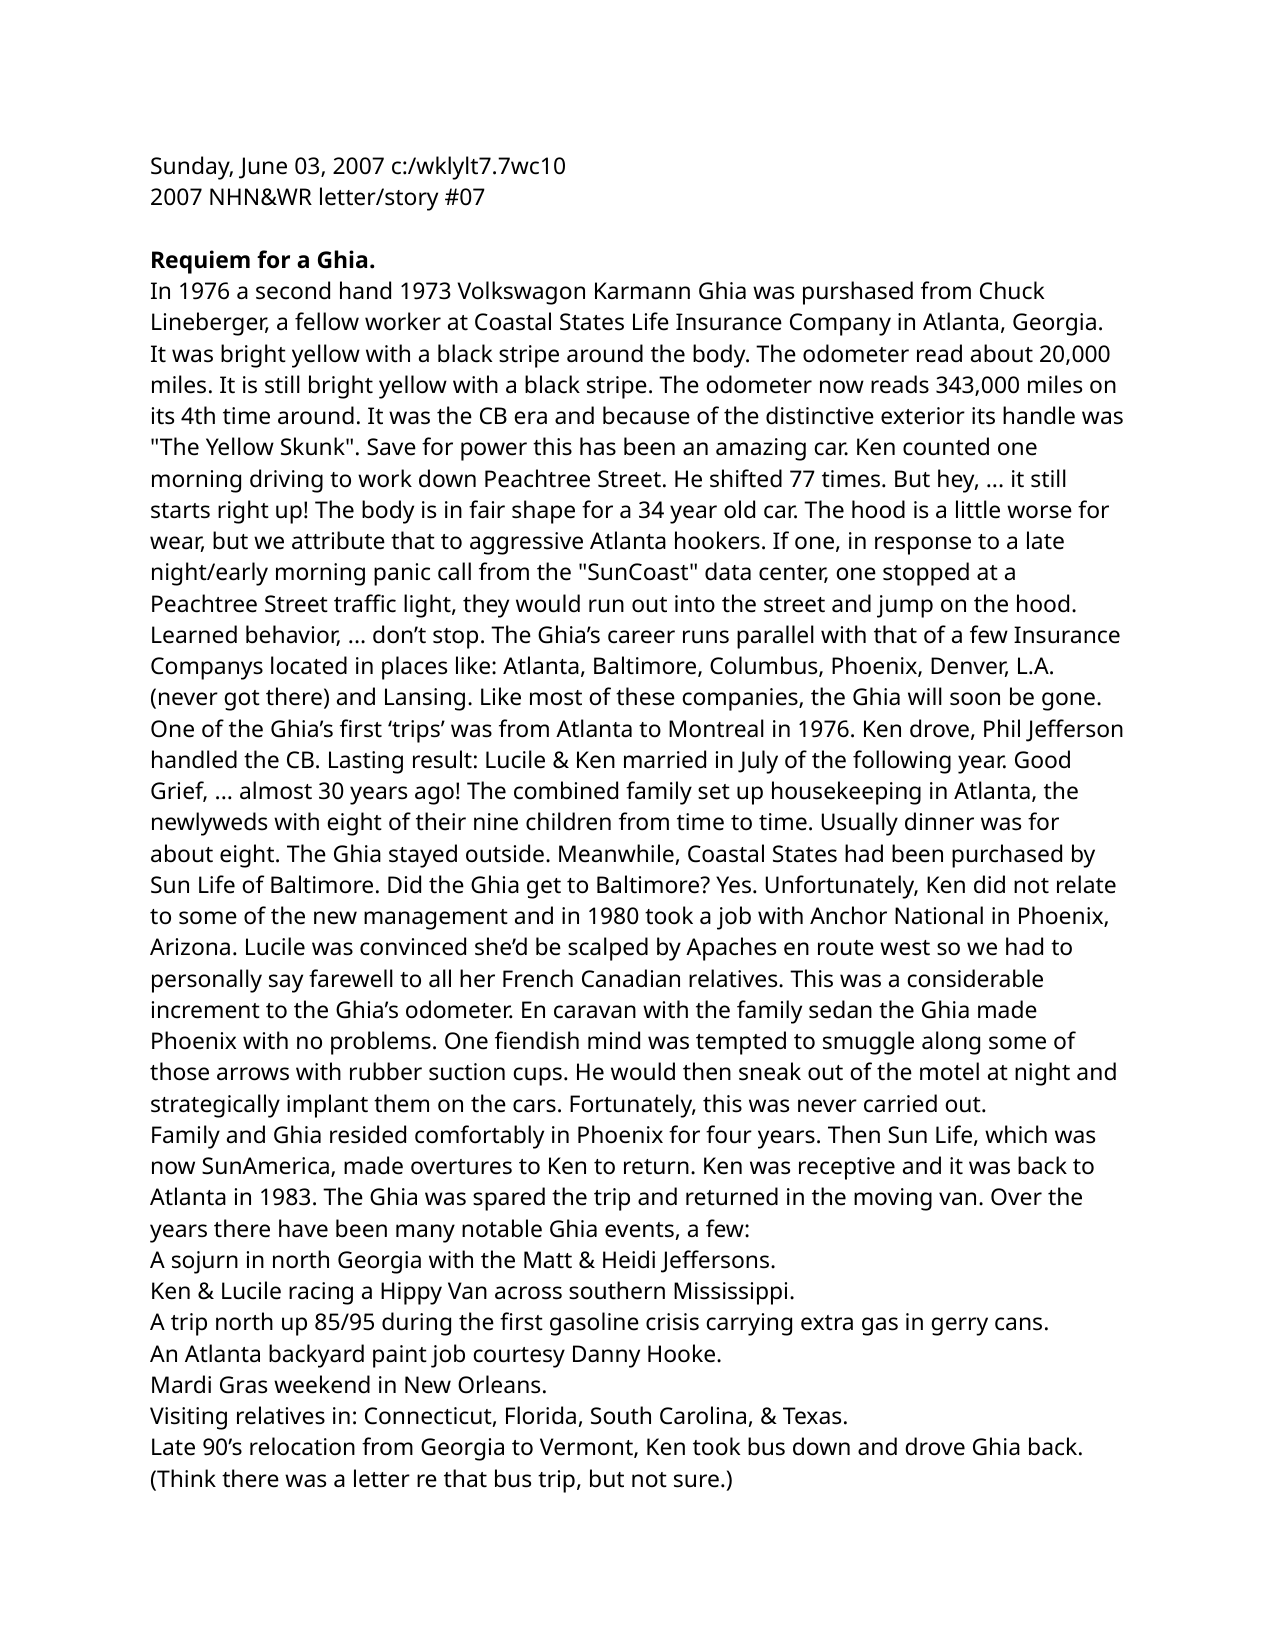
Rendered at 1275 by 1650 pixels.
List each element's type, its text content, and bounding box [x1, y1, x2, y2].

text Late 90’s relocation from Georgia to Vermont, Ken took bus down and drove Ghia back. (Think there was a letter re that bus trip, but not sure.) [150, 1431, 1125, 1494]
text A sojurn in north Georgia with the Matt & Heidi Jeffersons. [150, 1244, 1125, 1275]
text A trip north up 85/95 during the first gasoline crisis carrying extra gas in gerry cans. [150, 1306, 1125, 1337]
text 2007 NHN&WR letter/story #07 [150, 181, 1125, 212]
text Requiem for a Ghia. [150, 244, 1125, 275]
text Ken & Lucile racing a Hippy Van across southern Mississippi. [150, 1275, 1125, 1306]
text Visiting relatives in: Connecticut, Florida, South Carolina, & Texas. [150, 1400, 1125, 1431]
text Mardi Gras weekend in New Orleans. [150, 1369, 1125, 1400]
text An Atlanta backyard paint job courtesy Danny Hooke. [150, 1337, 1125, 1369]
text In 1976 a second hand 1973 Volkswagon Karmann Ghia was purshased from Chuck Lineberger, a fellow worker at Coastal States Life Insurance Company in Atlanta, Georgia. It was bright yellow with a black stripe around the body. The odometer read about 20,000 miles. It is still bright yellow with a black stripe. The odometer now reads 343,000 miles on its 4th time around. It was the CB era and because of the distinctive exterior its handle was "The Yellow Skunk". Save for power this has been an amazing car. Ken counted one morning driving to work down Peachtree Street. He shifted 77 times. But hey, ... it still starts right up! The body is in fair shape for a 34 year old car. The hood is a little worse for wear, but we attribute that to aggressive Atlanta hookers. If one, in response to a late night/early morning panic call from the "SunCoast" data center, one stopped at a Peachtree Street traffic light, they would run out into the street and jump on the hood. Learned behavior, ... don’t stop. The Ghia’s career runs parallel with that of a few Insurance Companys located in places like: Atlanta, Baltimore, Columbus, Phoenix, Denver, L.A. (never got there) and Lansing. Like most of these companies, the Ghia will soon be gone. [150, 275, 1125, 712]
text Sunday, June 03, 2007 c:/wklylt7.7wc10 [150, 150, 1125, 181]
text Family and Ghia resided comfortably in Phoenix for four years. Then Sun Life, which was now SunAmerica, made overtures to Ken to return. Ken was receptive and it was back to Atlanta in 1983. The Ghia was spared the trip and returned in the moving van. Over the years there have been many notable Ghia events, a few: [150, 1119, 1125, 1244]
text One of the Ghia’s first ‘trips’ was from Atlanta to Montreal in 1976. Ken drove, Phil Jefferson handled the CB. Lasting result: Lucile & Ken married in July of the following year. Good Grief, ... almost 30 years ago! The combined family set up housekeeping in Atlanta, the newlyweds with eight of their nine children from time to time. Usually dinner was for about eight. The Ghia stayed outside. Meanwhile, Coastal States had been purchased by Sun Life of Baltimore. Did the Ghia get to Baltimore? Yes. Unfortunately, Ken did not relate to some of the new management and in 1980 took a job with Anchor National in Phoenix, Arizona. Lucile was convinced she’d be scalped by Apaches en route west so we had to personally say farewell to all her French Canadian relatives. This was a considerable increment to the Ghia’s odometer. En caravan with the family sedan the Ghia made Phoenix with no problems. One fiendish mind was tempted to smuggle along some of those arrows with rubber suction cups. He would then sneak out of the motel at night and strategically implant them on the cars. Fortunately, this was never carried out. [150, 712, 1125, 1119]
